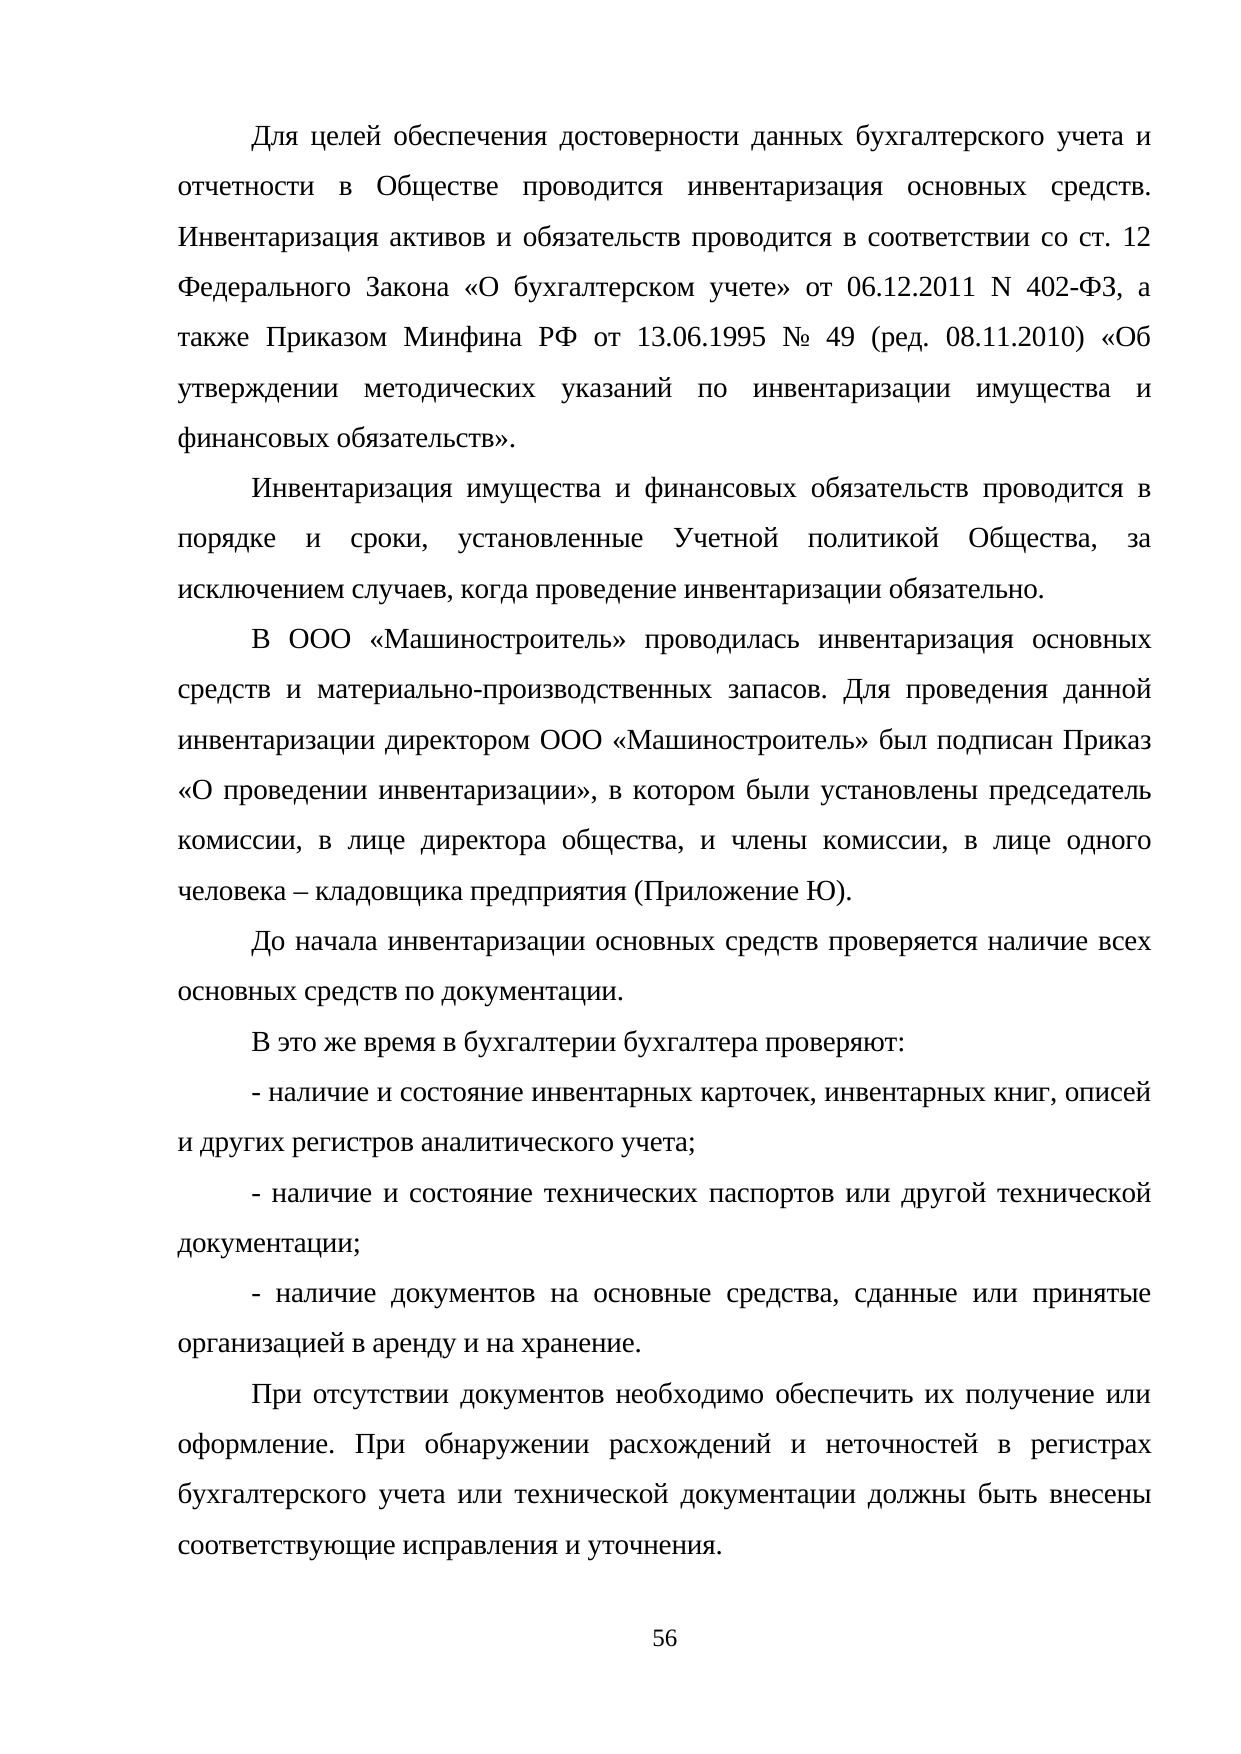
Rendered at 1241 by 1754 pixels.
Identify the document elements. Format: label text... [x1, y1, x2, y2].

text При отсутствии документов необходимо обеспечить их получение или оформление. При обнаружении расхождений и неточностей в регистрах бухгалтерского учета или технической документации должны быть внесены соответствующие исправления и уточнения. [177, 1376, 1152, 1560]
text В ООО «Машиностроитель» проводилась инвентаризация основных средств и материально-производственных запасов. Для проведения данной инвентаризации директором ООО «Машиностроитель» был подписан Приказ «О проведении инвентаризации», в котором были установлены председатель комиссии, в лице директора общества, и члены комиссии, в лице одного человека – кладовщика предприятия (Приложение Ю). [177, 621, 1152, 906]
text - наличие документов на основные средства, сданные или принятые организацией в аренду и на хранение. [177, 1275, 1152, 1359]
text Инвентаризация имущества и финансовых обязательств проводится в порядке и сроки, установленные Учетной политикой Общества, за исключением случаев, когда проведение инвентаризации обязательно. [177, 470, 1152, 604]
text В это же время в бухгалтерии бухгалтера проверяют: [177, 1024, 1152, 1057]
text До начала инвентаризации основных средств проверяется наличие всех основных средств по документации. [177, 923, 1152, 1007]
text Для целей обеспечения достоверности данных бухгалтерского учета и отчетности в Обществе проводится инвентаризация основных средств. Инвентаризация активов и обязательств проводится в соответствии со ст. 12 Федерального Закона «О бухгалтерском учете» от 06.12.2011 N 402-ФЗ, а также Приказом Минфина РФ от 13.06.1995 № 49 (ред. 08.11.2010) «Об утверждении методических указаний по инвентаризации имущества и финансовых обязательств». [177, 118, 1152, 453]
text - наличие и состояние технических паспортов или другой технической документации; [177, 1175, 1152, 1258]
text - наличие и состояние инвентарных карточек, инвентарных книг, описей и других регистров аналитического учета; [177, 1074, 1152, 1158]
